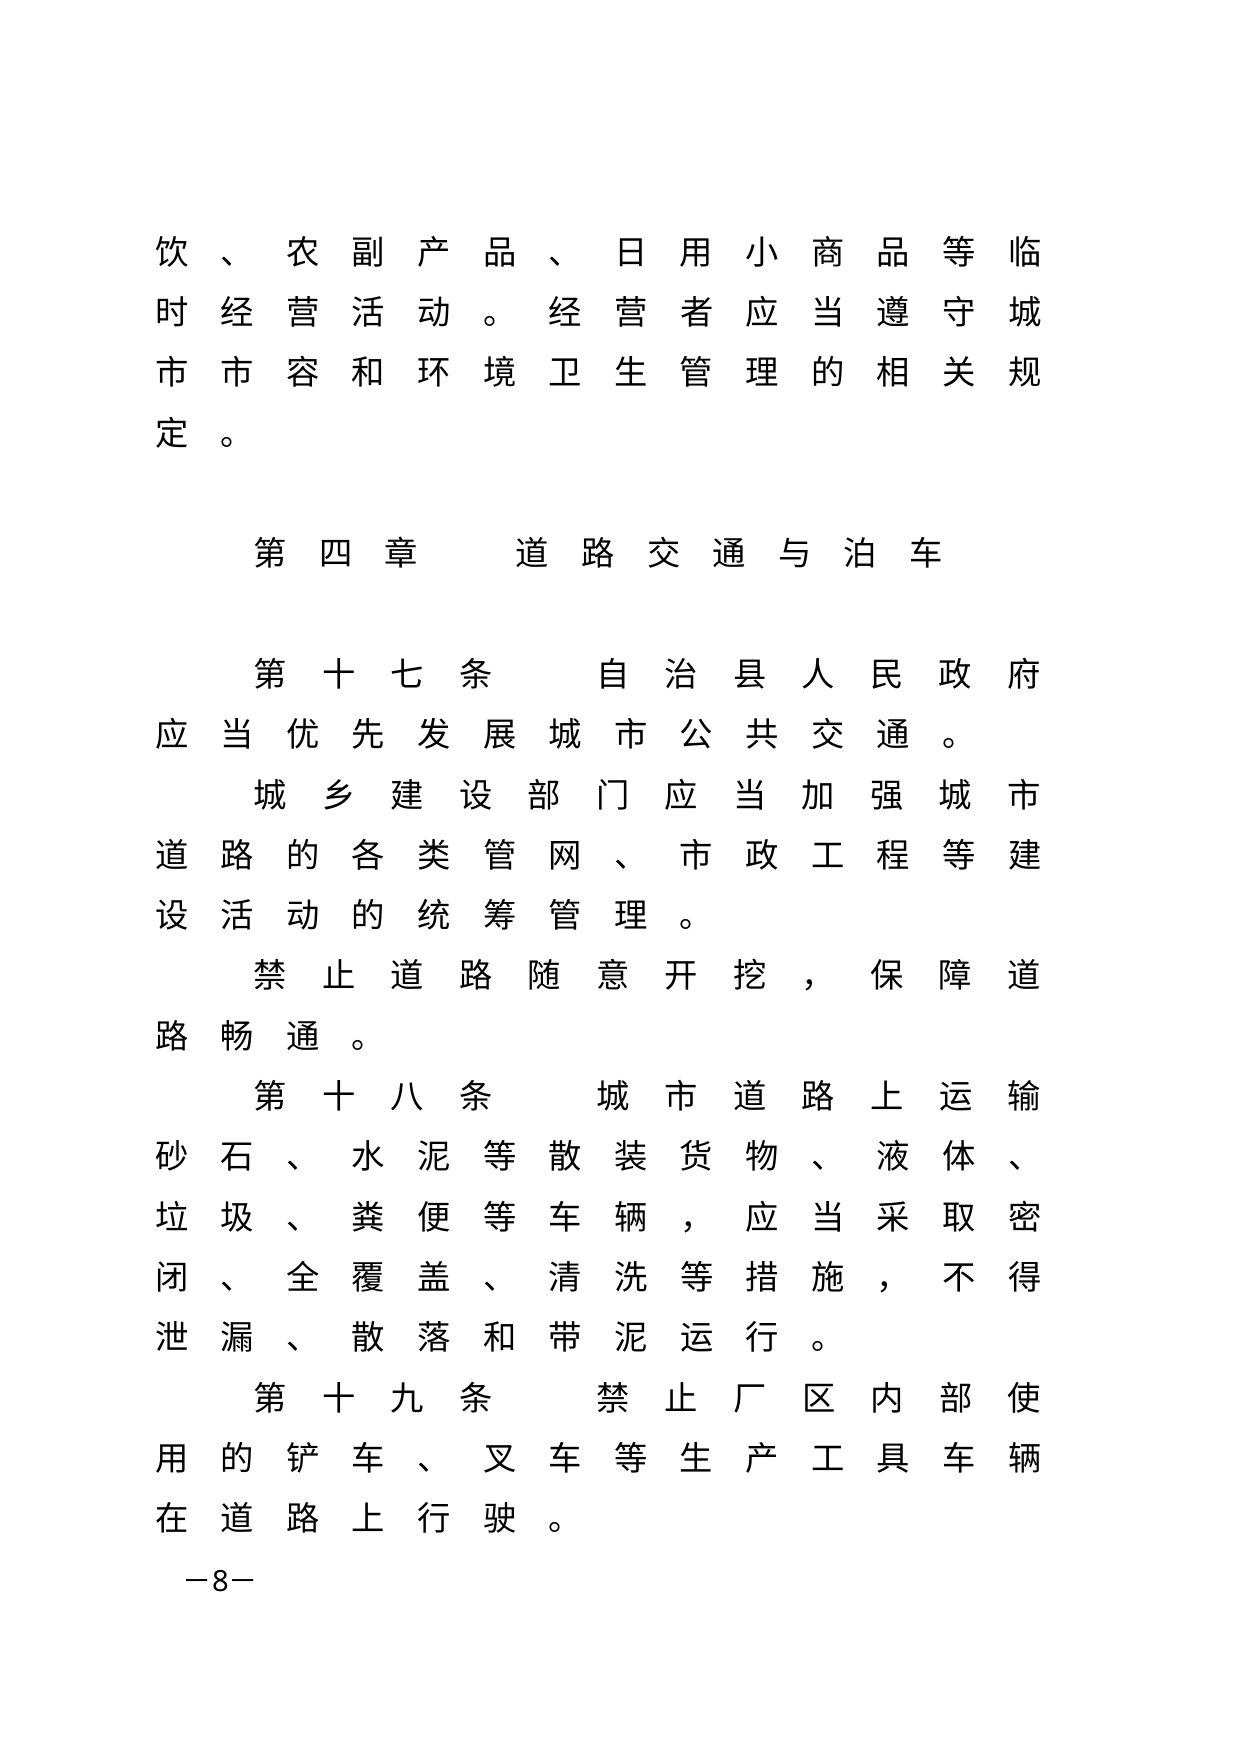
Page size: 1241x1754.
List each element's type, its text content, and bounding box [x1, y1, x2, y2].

text 禁止道路随意开挖，保障道路畅通。 [155, 943, 1073, 1064]
text 第十九条 禁止厂区内部使用的铲车、叉车等生产工具车辆在道路上行驶。 [155, 1365, 1073, 1546]
text 第十七条 自治县人民政府应当优先发展城市公共交通。 [155, 642, 1073, 762]
text 城乡建设部门应当加强城市道路的各类管网、市政工程等建设活动的统筹管理。 [155, 762, 1073, 943]
text 第十六条 自治县城市管理主管部门可以会同市政工程主管部门和公安交通管理部门，根据经济发展与居民生活需要划定特定区域，供经营者开展夜宵、冷饮、农副产品、日用小商品等临时经营活动。经营者应当遵守城市市容和环境卫生管理的相关规定。 [155, 219, 1073, 461]
text 第四章 道路交通与泊车 [155, 521, 1073, 581]
text 第十八条 城市道路上运输砂石、水泥等散装货物、液体、垃圾、粪便等车辆，应当采取密闭、全覆盖、清洗等措施，不得泄漏、散落和带泥运行。 [155, 1064, 1073, 1365]
